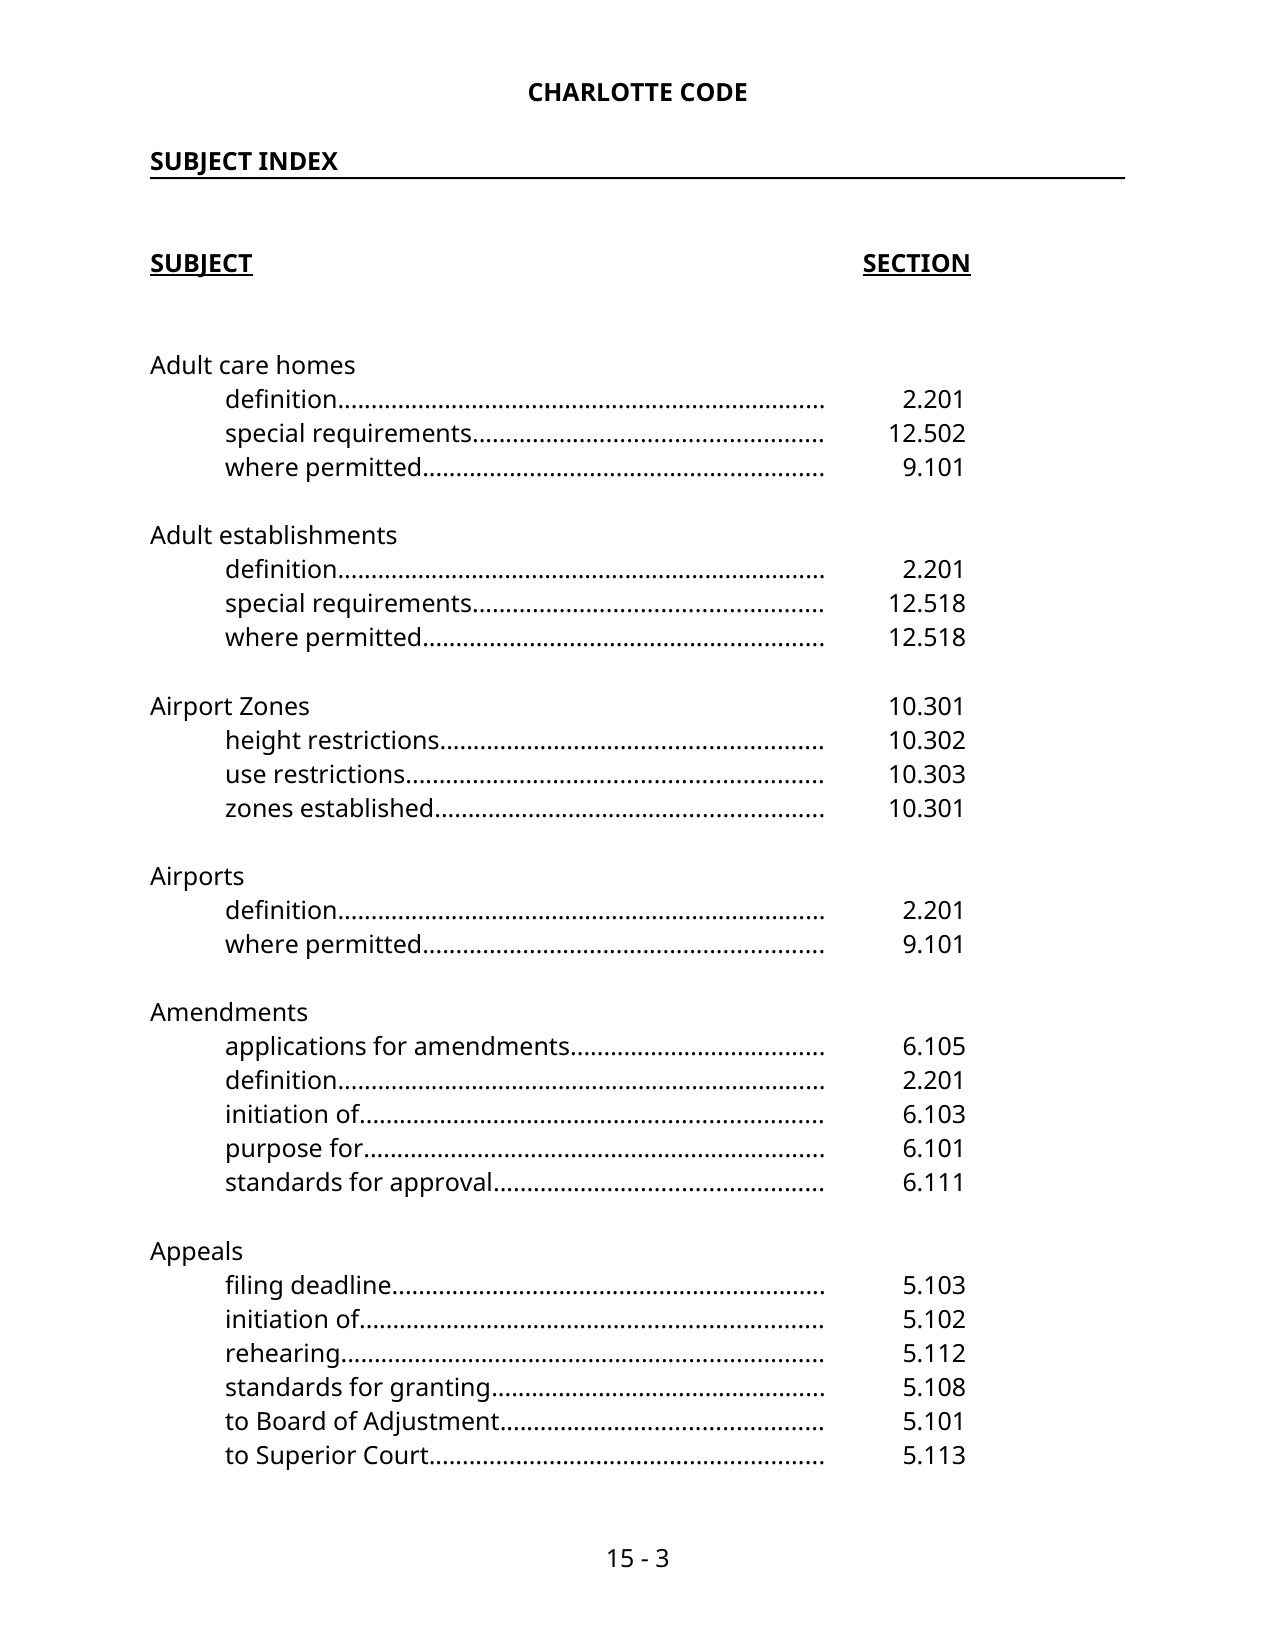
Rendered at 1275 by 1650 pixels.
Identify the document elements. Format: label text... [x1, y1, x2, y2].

text standards for granting 5.108 [150, 1369, 1125, 1403]
text definition 2.201 [150, 893, 1125, 927]
text Airport Zones 10.301 [150, 688, 1125, 722]
text Amendments [150, 995, 1125, 1029]
text definition 2.201 [150, 1063, 1125, 1097]
text initiation of 6.103 [150, 1097, 1125, 1131]
text special requirements 12.502 [150, 416, 1125, 450]
text to Superior Court 5.113 [150, 1438, 1125, 1472]
text where permitted 9.101 [150, 927, 1125, 961]
text where permitted 9.101 [150, 450, 1125, 484]
text Adult care homes [150, 348, 1125, 382]
text height restrictions 10.302 [150, 722, 1125, 756]
text definition 2.201 [150, 382, 1125, 416]
text Adult establishments [150, 518, 1125, 552]
text standards for approval 6.111 [150, 1165, 1125, 1199]
text purpose for 6.101 [150, 1131, 1125, 1165]
text use restrictions 10.303 [150, 756, 1125, 790]
text special requirements 12.518 [150, 586, 1125, 620]
text Airports [150, 858, 1125, 893]
text definition 2.201 [150, 552, 1125, 586]
text filing deadline 5.103 [150, 1267, 1125, 1301]
text Appeals [150, 1233, 1125, 1267]
text rehearing 5.112 [150, 1335, 1125, 1369]
text where permitted 12.518 [150, 620, 1125, 654]
text applications for amendments 6.105 [150, 1029, 1125, 1063]
text zones established 10.301 [150, 790, 1125, 824]
text initiation of 5.102 [150, 1301, 1125, 1335]
text to Board of Adjustment 5.101 [150, 1403, 1125, 1438]
